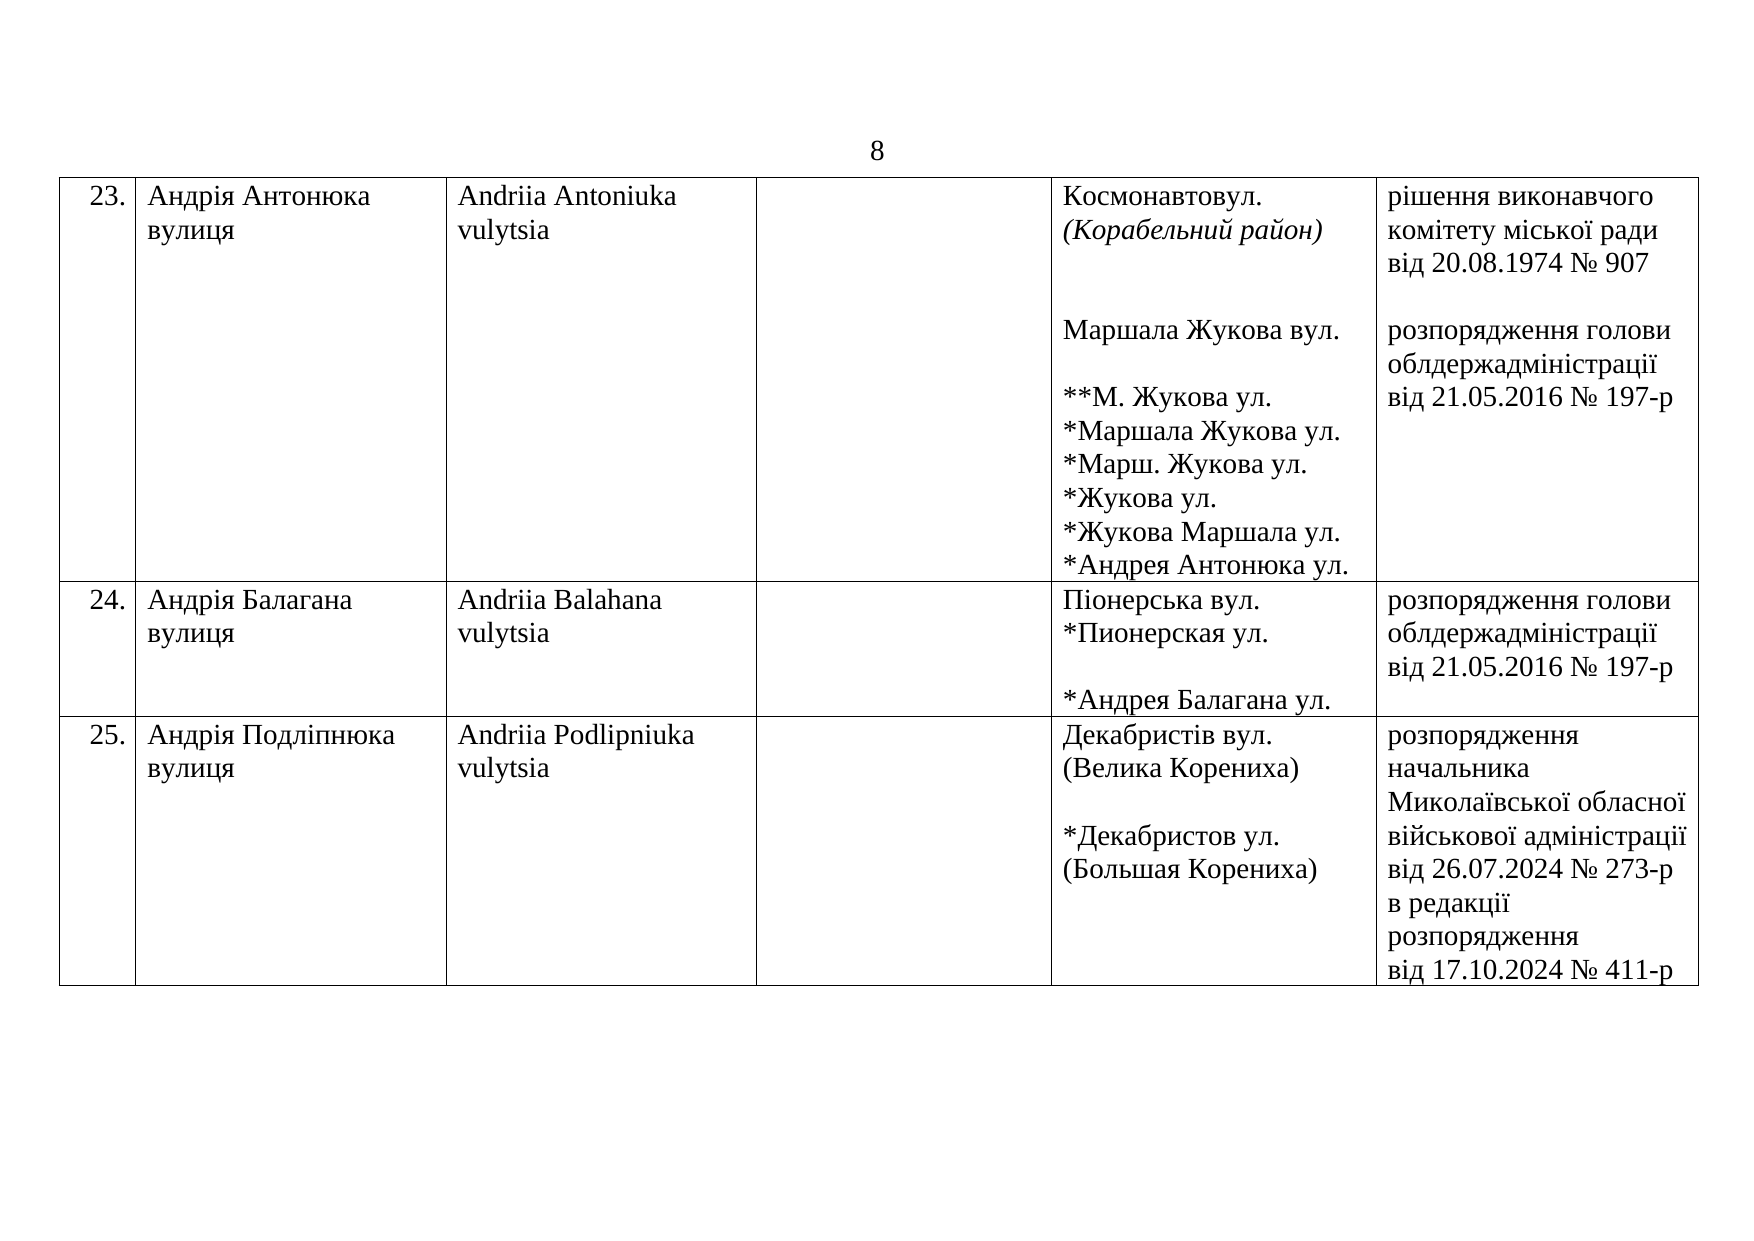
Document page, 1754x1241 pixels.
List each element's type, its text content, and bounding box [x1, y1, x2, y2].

table_cell Andriia Podlipniuka vulytsia [447, 717, 756, 985]
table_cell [1377, 717, 1698, 985]
table_cell [60, 178, 135, 581]
table_cell [757, 178, 1051, 581]
table_cell [60, 717, 135, 985]
table_cell Космонавтовул. (Корабельний район) Маршала Жукова вул. **М. Жукова ул. *Маршала Жукова ул. *Марш. Жукова ул. *Жукова ул. *Жукова Маршала ул. *Андрея Антонюка ул. [1052, 178, 1376, 581]
table_cell Андрія Балагана вулиця [136, 582, 446, 716]
table_cell Декабристів вул. (Велика Корениха) *Декабристов ул. (Большая Корениха) [1052, 717, 1376, 985]
table_cell Andriia Antoniuka vulytsia [447, 178, 756, 581]
table_cell рішення виконавчого комітету міської ради від 20.08.1974 № 907 розпорядження голови облдержадміністрації від 21.05.2016 № 197-р [1377, 178, 1698, 581]
table_cell [60, 582, 135, 716]
table_cell розпорядження голови облдержадміністрації від 21.05.2016 № 197-р [1377, 582, 1698, 716]
table_cell Піонерська вул. *Пионерская ул. *Андрея Балагана ул. [1052, 582, 1376, 716]
table_cell [757, 717, 1051, 985]
table_cell [757, 582, 1051, 716]
table_cell Andriia Balahana vulytsia [447, 582, 756, 716]
table_cell Андрія Антонюка вулиця [136, 178, 446, 581]
table_cell Андрія Подліпнюка вулиця [136, 717, 446, 985]
